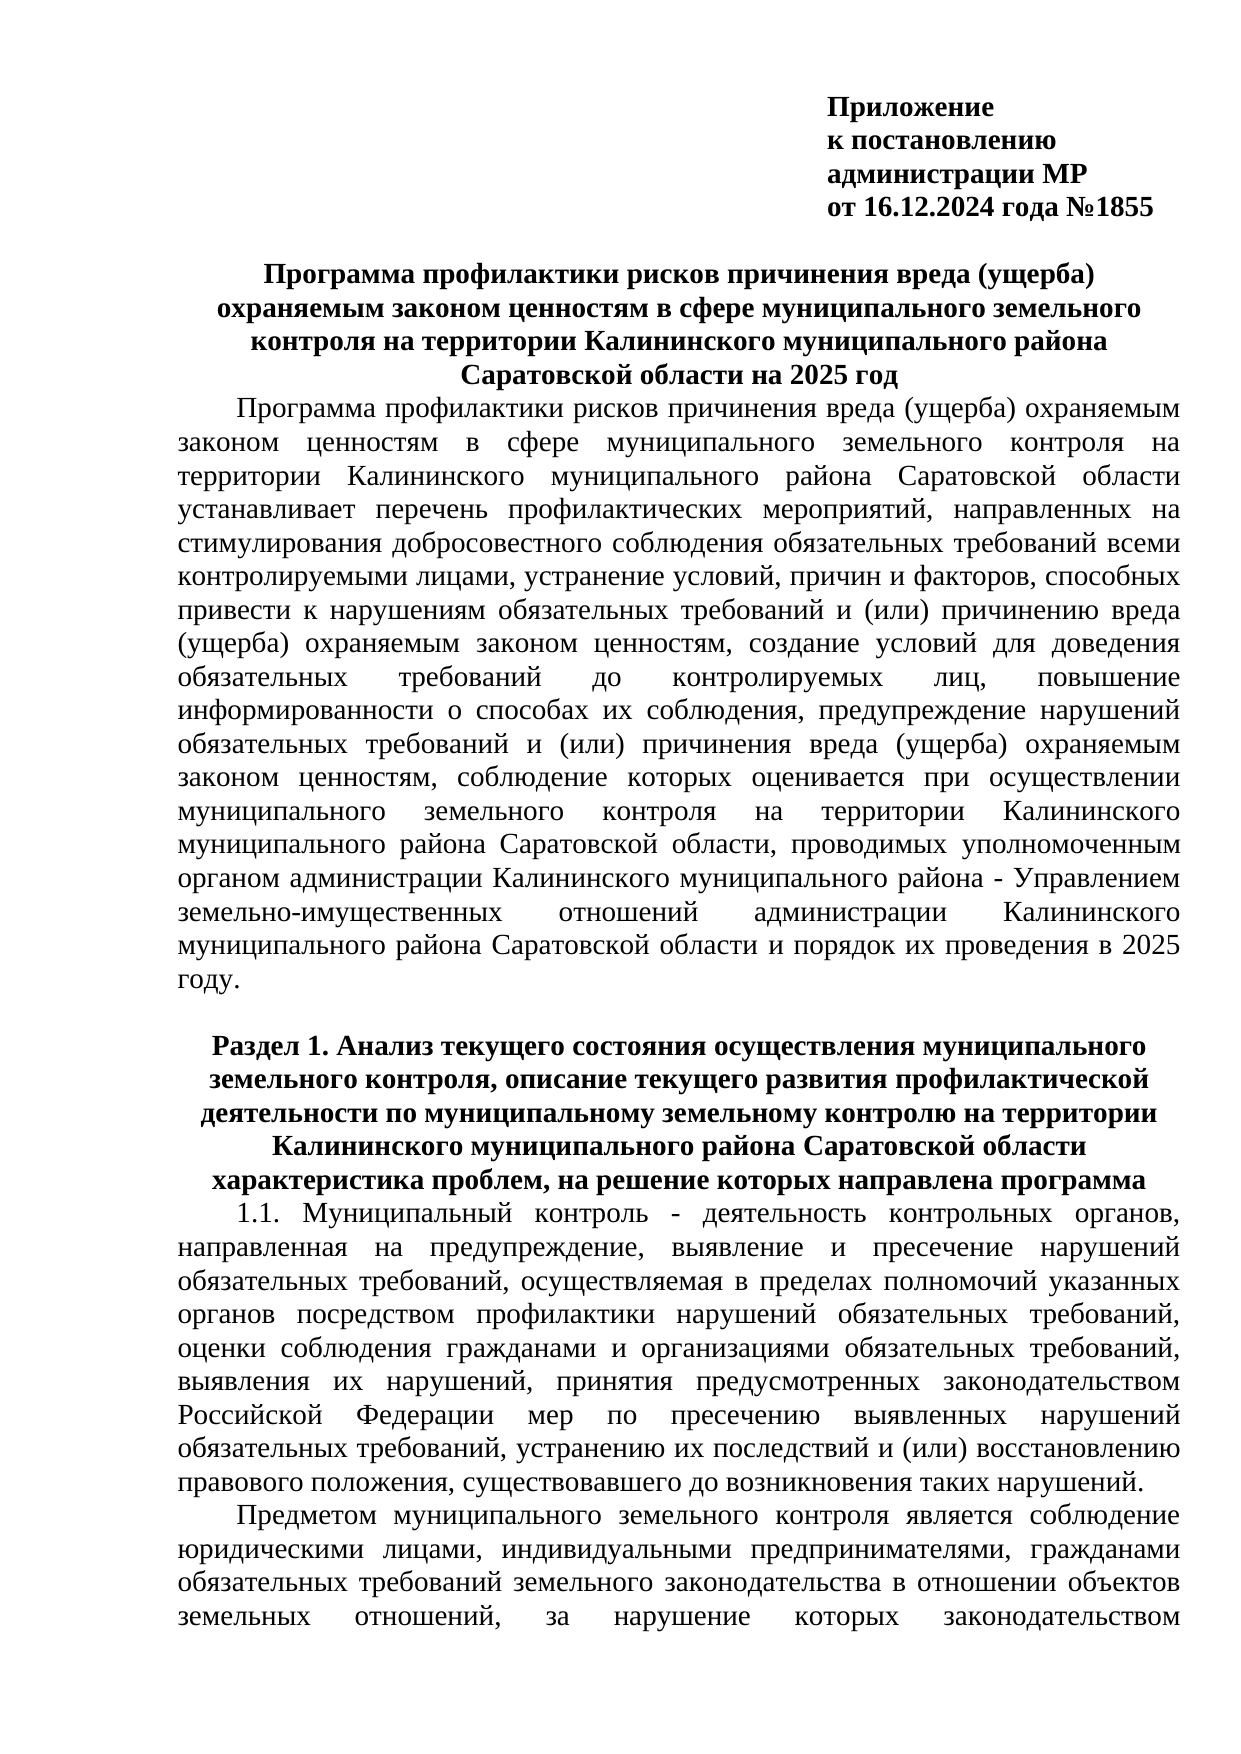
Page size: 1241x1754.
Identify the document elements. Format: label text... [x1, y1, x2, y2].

text Программа профилактики рисков причинения вреда (ущерба) охраняемым законом ценностям в сфере муниципального земельного контроля на территории Калининского муниципального района Саратовской области устанавливает перечень профилактических мероприятий, направленных на стимулирования добросовестного соблюдения обязательных требований всеми контролируемыми лицами, устранение условий, причин и факторов, способных привести к нарушениям обязательных требований и (или) причинению вреда (ущерба) охраняемым законом ценностям, создание условий для доведения обязательных требований до контролируемых лиц, повышение информированности о способах их соблюдения, предупреждение нарушений обязательных требований и (или) причинения вреда (ущерба) охраняемым законом ценностям, соблюдение которых оценивается при осуществлении муниципального земельного контроля на территории Калининского муниципального района Саратовской области, проводимых уполномоченным органом администрации Калининского муниципального района - Управлением земельно-имущественных отношений администрации Калининского муниципального района Саратовской области и порядок их проведения в 2025 году. [177, 391, 1181, 994]
text Приложение [827, 89, 1181, 122]
subtitle Программа профилактики рисков причинения вреда (ущерба) охраняемым законом ценностям в сфере муниципального земельного контроля на территории Калининского муниципального района Саратовской области на 2025 год [177, 256, 1181, 391]
text к постановлению [827, 122, 1181, 156]
text администрации МР [827, 156, 1181, 189]
text от 16.12.2024 года №1855 [827, 189, 1181, 223]
text Раздел 1. Анализ текущего состояния осуществления муниципального земельного контроля, описание текущего развития профилактической деятельности по муниципальному земельному контролю на территории Калининского муниципального района Саратовской области характеристика проблем, на решение которых направлена программа [177, 1028, 1181, 1196]
text 1.1. Муниципальный контроль - деятельность контрольных органов, направленная на предупреждение, выявление и пресечение нарушений обязательных требований, осуществляемая в пределах полномочий указанных органов посредством профилактики нарушений обязательных требований, оценки соблюдения гражданами и организациями обязательных требований, выявления их нарушений, принятия предусмотренных законодательством Российской Федерации мер по пресечению выявленных нарушений обязательных требований, устранению их последствий и (или) восстановлению правового положения, существовавшего до возникновения таких нарушений. [177, 1196, 1181, 1497]
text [177, 1497, 1181, 1632]
